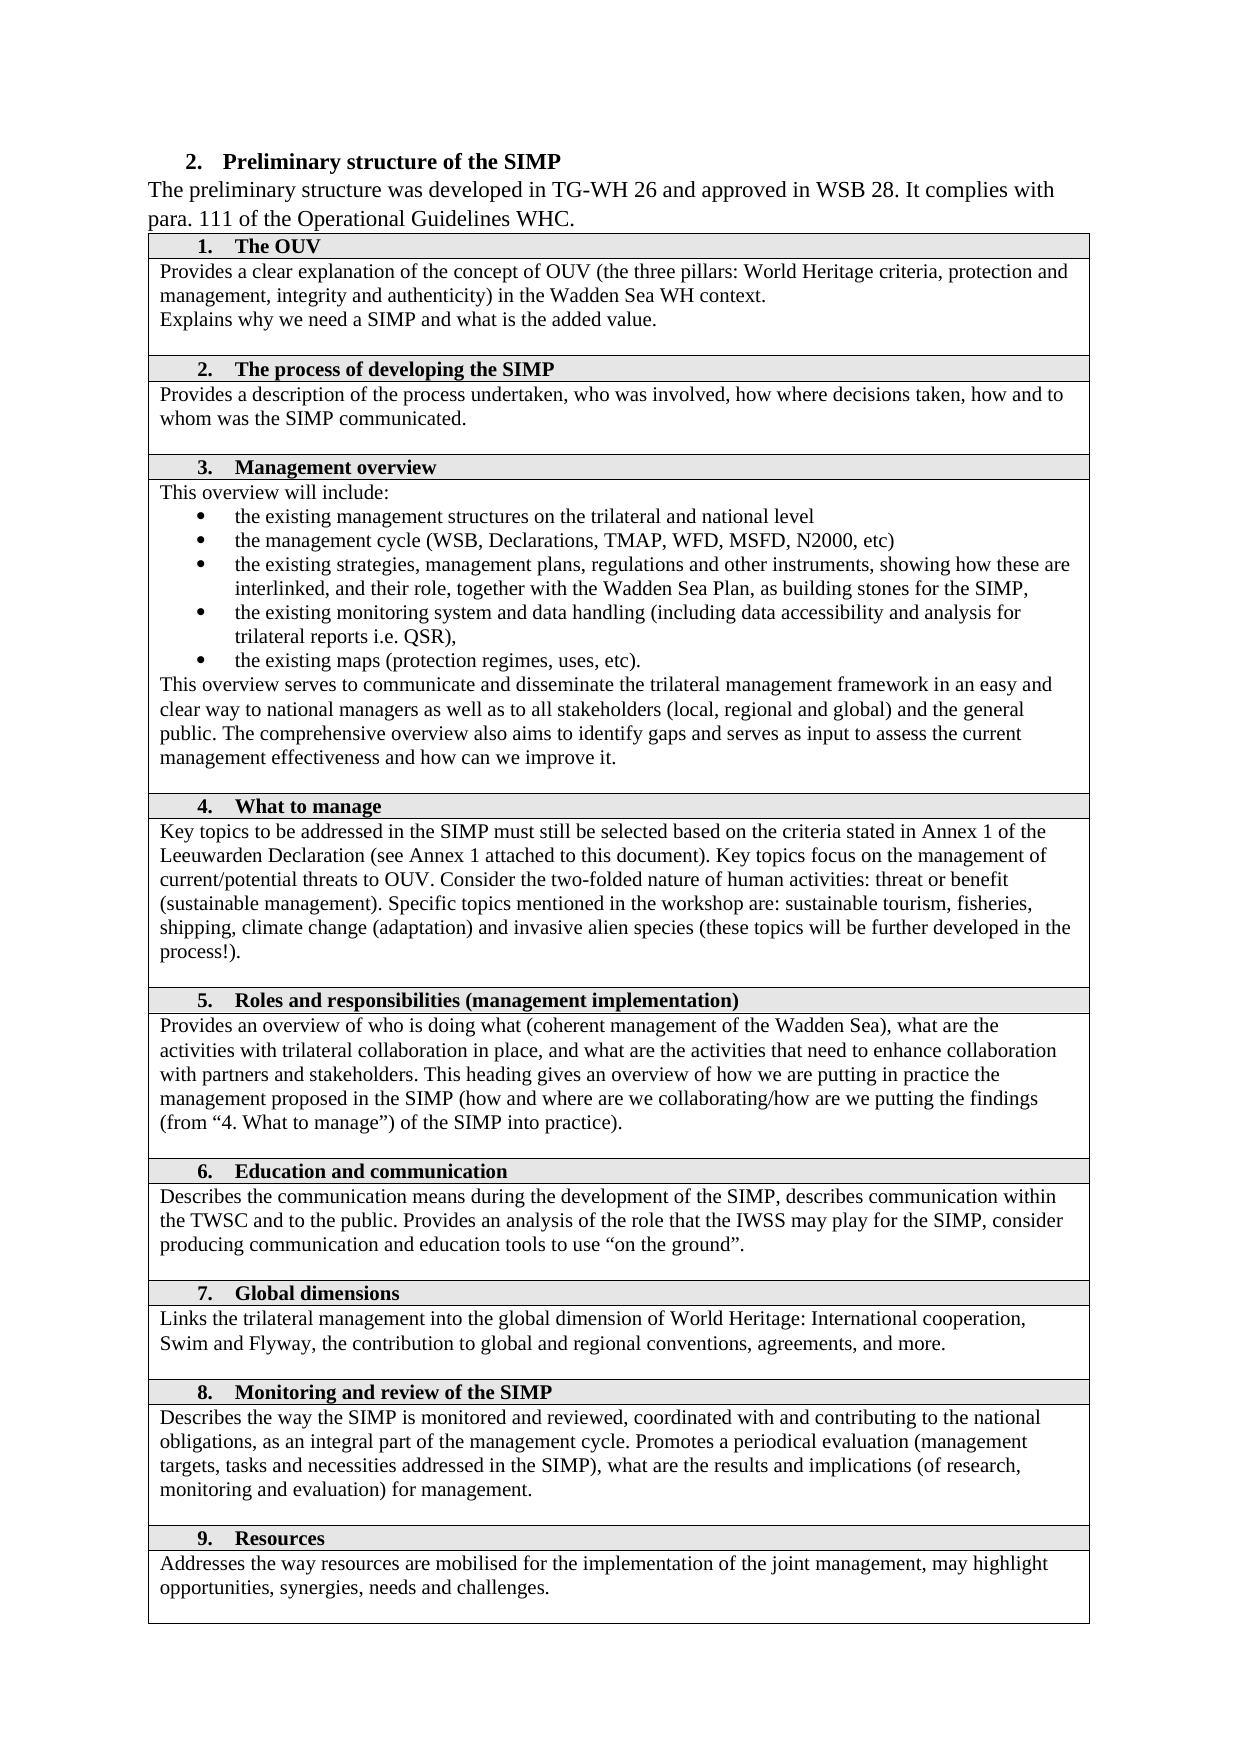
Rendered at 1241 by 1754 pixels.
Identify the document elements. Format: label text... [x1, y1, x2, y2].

table_cell Roles and responsibilities (management implementation) [149, 988, 1089, 1012]
table_cell The process of developing the SIMP [149, 356, 1089, 381]
table_cell Provides a clear explanation of the concept of OUV (the three pillars: World Heritage criteria, protection and management, integrity and authenticity) in the Wadden Sea WH context. Explains why we need a SIMP and what is the added value. [149, 259, 1089, 355]
table_cell What to manage [149, 794, 1089, 818]
list Preliminary structure of the SIMP [185, 148, 1092, 174]
table_cell Describes the way the SIMP is monitored and reviewed, coordinated with and contributing to the national obligations, as an integral part of the management cycle. Promotes a periodical evaluation (management targets, tasks and necessities addressed in the SIMP), what are the results and implications (of research, monitoring and evaluation) for management. [149, 1405, 1089, 1525]
table_cell Addresses the way resources are mobilised for the implementation of the joint management, may highlight opportunities, synergies, needs and challenges. [149, 1551, 1089, 1623]
table_cell Key topics to be addressed in the SIMP must still be selected based on the criteria stated in Annex 1 of the Leeuwarden Declaration (see Annex 1 attached to this document). Key topics focus on the management of current/potential threats to OUV. Consider the two-folded nature of human activities: threat or benefit (sustainable management). Specific topics mentioned in the workshop are: sustainable tourism, fisheries, shipping, climate change (adaptation) and invasive alien species (these topics will be further developed in the process!). [149, 819, 1089, 987]
table_header The OUV [149, 234, 1089, 258]
table_cell Global dimensions [149, 1281, 1089, 1305]
table_cell Education and communication [149, 1159, 1089, 1183]
table_cell Provides a description of the process undertaken, who was involved, how where decisions taken, how and to whom was the SIMP communicated. [149, 382, 1089, 454]
table_cell Monitoring and review of the SIMP [149, 1380, 1089, 1404]
table_cell Resources [149, 1526, 1089, 1550]
table_cell Provides an overview of who is doing what (coherent management of the Wadden Sea), what are the activities with trilateral collaboration in place, and what are the activities that need to enhance collaboration with partners and stakeholders. This heading gives an overview of how we are putting in practice the management proposed in the SIMP (how and where are we collaborating/how are we putting the findings (from “4. What to manage”) of the SIMP into practice). [149, 1014, 1089, 1158]
table_cell Describes the communication means during the development of the SIMP, describes communication within the TWSC and to the public. Provides an analysis of the role that the IWSS may play for the SIMP, consider producing communication and education tools to use “on the ground”. [149, 1184, 1089, 1280]
table_cell This overview will include: the existing management structures on the trilateral and national level the management cycle (WSB, Declarations, TMAP, WFD, MSFD, N2000, etc) the existing strategies, management plans, regulations and other instruments, showing how these are interlinked, and their role, together with the Wadden Sea Plan, as building stones for the SIMP, the existing monitoring system and data handling (including data accessibility and analysis for trilateral reports i.e. QSR), the existing maps (protection regimes, uses, etc). This overview serves to communicate and disseminate the trilateral management framework in an easy and clear way to national managers as well as to all stakeholders (local, regional and global) and the general public. The comprehensive overview also aims to identify gaps and serves as input to assess the current management effectiveness and how can we improve it. [149, 480, 1089, 793]
list The preliminary structure was developed in TG-WH 26 and approved in WSB 28. It complies with para. 111 of the Operational Guidelines WHC. [148, 176, 1092, 231]
table_cell Links the trilateral management into the global dimension of World Heritage: International cooperation, Swim and Flyway, the contribution to global and regional conventions, agreements, and more. [149, 1306, 1089, 1378]
table_cell Management overview [149, 455, 1089, 479]
